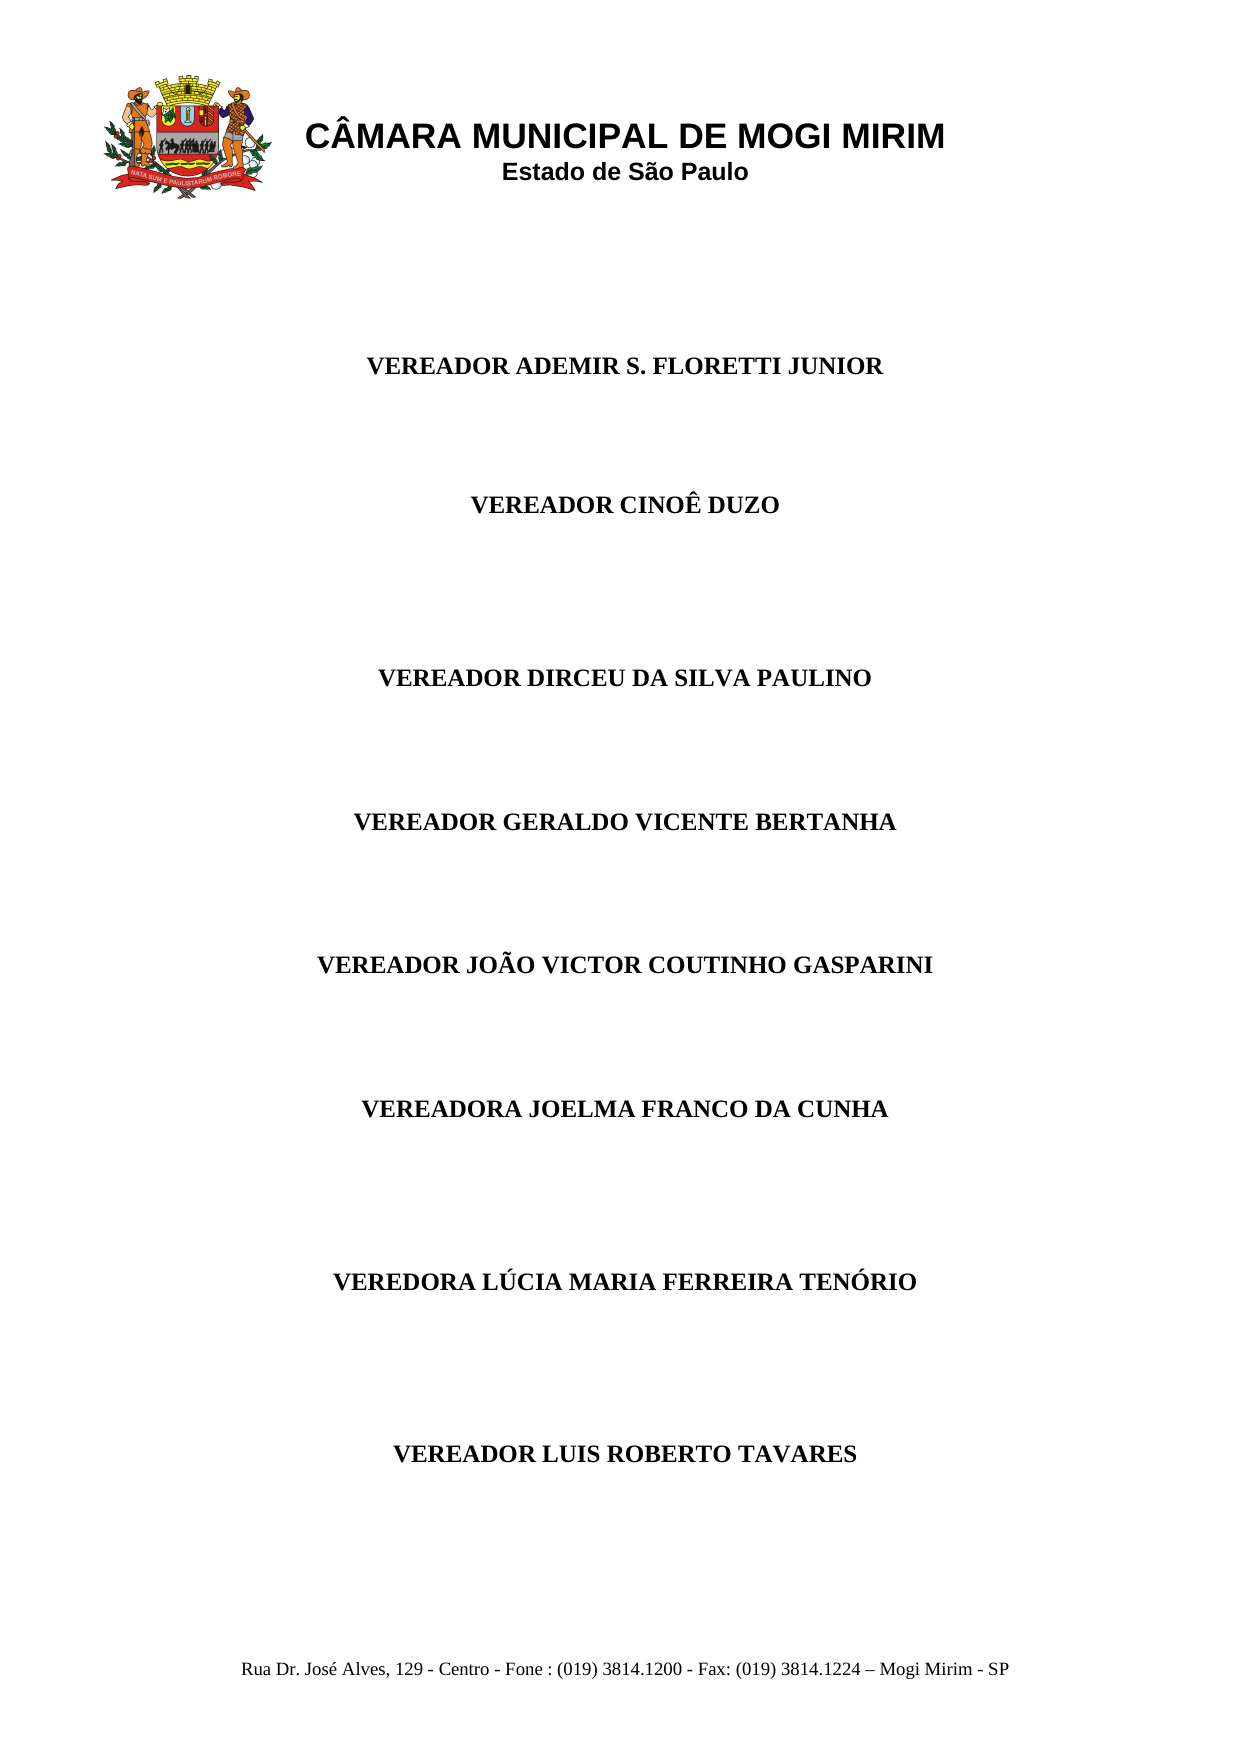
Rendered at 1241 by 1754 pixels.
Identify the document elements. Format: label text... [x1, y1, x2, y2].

picture [102, 75, 273, 199]
text VEREADOR GERALDO VICENTE BERTANHA [148, 807, 1103, 835]
text VEREDORA LÚCIA MARIA FERREIRA TENÓRIO [148, 1267, 1103, 1295]
text VEREADOR LUIS ROBERTO TAVARES [148, 1439, 1103, 1468]
text VEREADOR ADEMIR S. FLORETTI JUNIOR [148, 351, 1103, 380]
text VEREADOR DIRCEU DA SILVA PAULINO [148, 663, 1103, 692]
text VEREADOR JOÃO VICTOR COUTINHO GASPARINI [148, 950, 1103, 979]
text VEREADORA JOELMA FRANCO DA CUNHA [148, 1094, 1103, 1123]
text VEREADOR CINOÊ DUZO [148, 490, 1103, 519]
